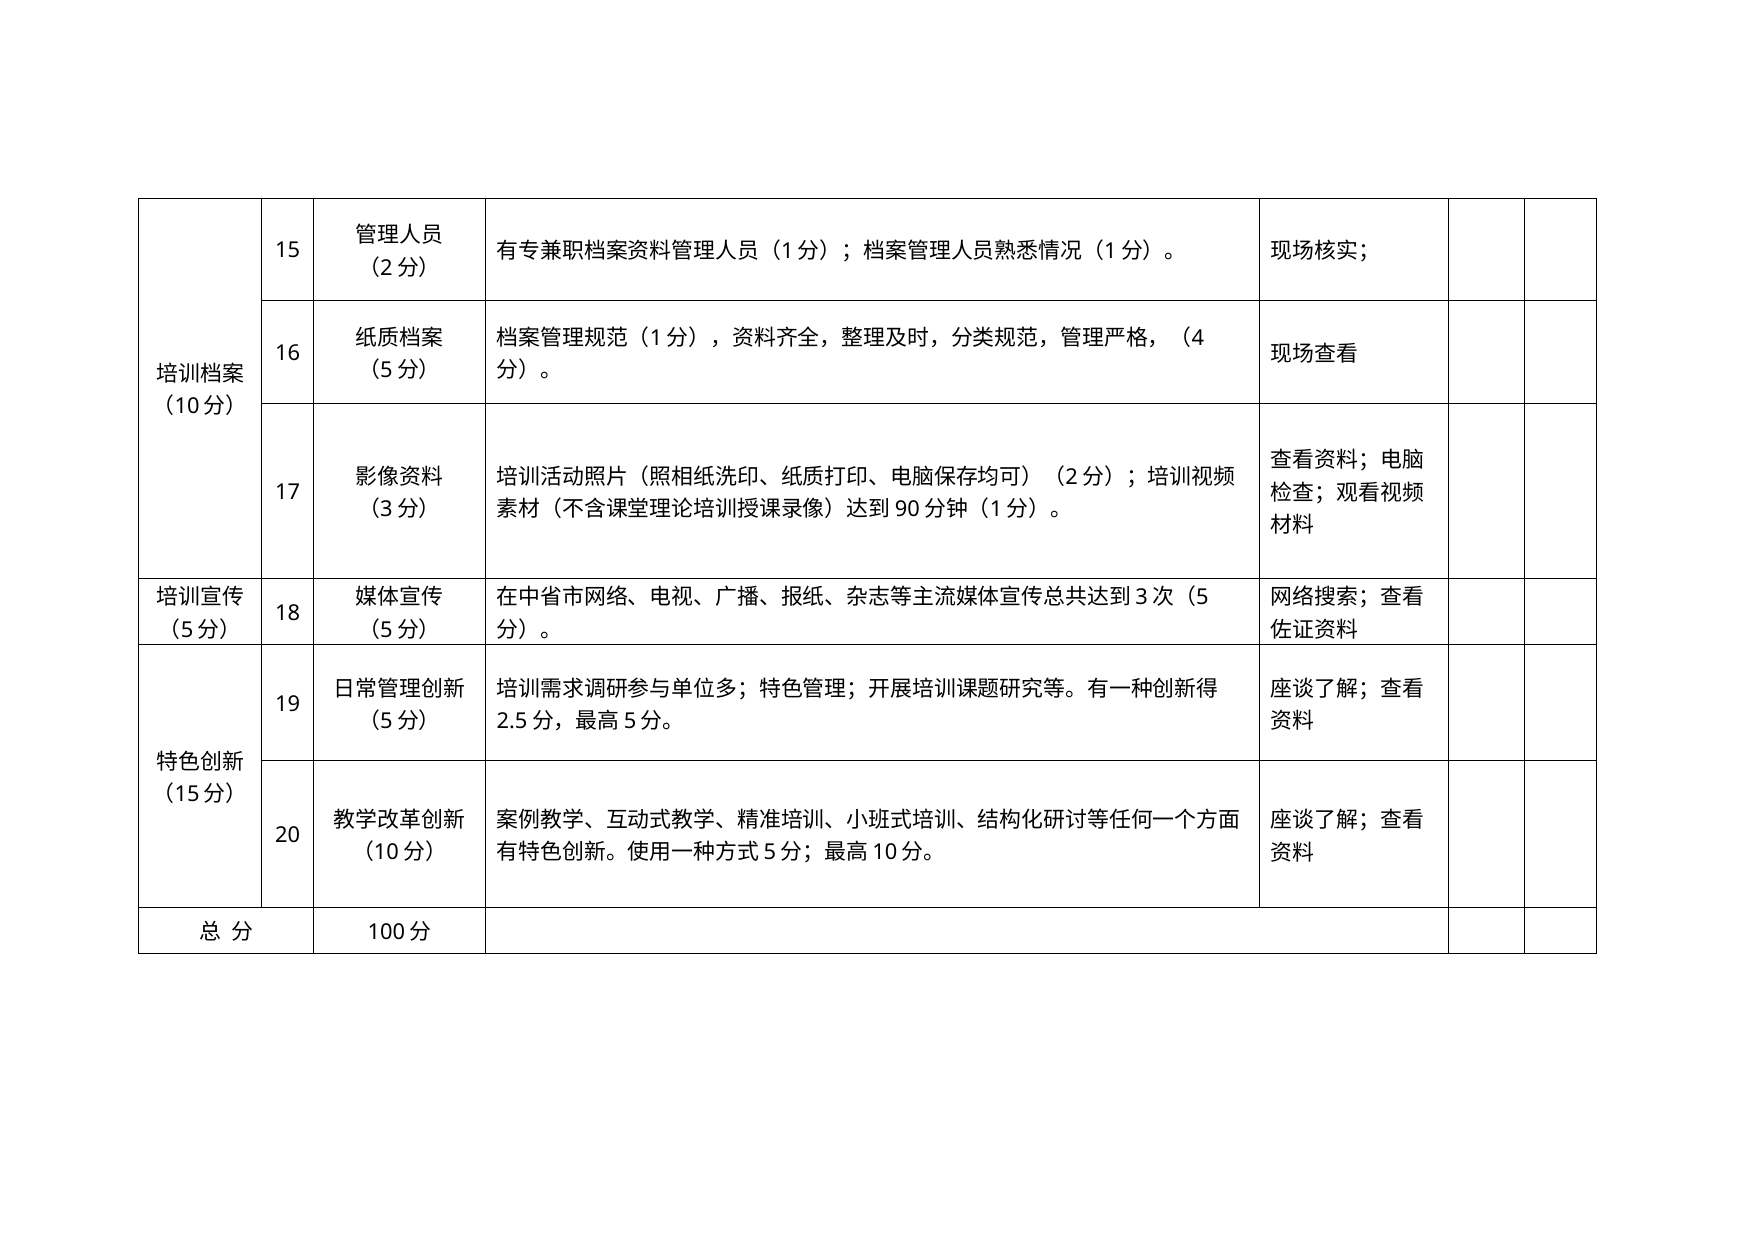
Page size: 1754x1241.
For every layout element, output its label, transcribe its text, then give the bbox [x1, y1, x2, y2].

table_cell 查看资料；电脑检查；观看视频材料 [1260, 404, 1448, 578]
table_cell 特色创新 （15分） [139, 645, 261, 907]
table_cell 在中省市网络、电视、广播、报纸、杂志等主流媒体宣传总共达到3次（5分）。 [486, 579, 1259, 644]
table_cell 现场查看 [1260, 301, 1448, 403]
table_cell [1449, 579, 1524, 644]
table_cell 日常管理创新（5分） [314, 645, 485, 760]
table_cell 15 [262, 199, 313, 300]
table_cell 19 [262, 645, 313, 760]
table_cell 100分 [314, 908, 485, 953]
table_cell [1449, 645, 1524, 760]
table_cell 有专兼职档案资料管理人员（1分）；档案管理人员熟悉情况（1分）。 [486, 199, 1259, 300]
table_cell [1525, 199, 1596, 300]
table_cell 网络搜索；查看佐证资料 [1260, 579, 1448, 644]
table_cell 档案管理规范（1分），资料齐全，整理及时，分类规范，管理严格，（4分）。 [486, 301, 1259, 403]
table_cell 总 分 [139, 908, 313, 953]
table_cell 纸质档案 （5分） [314, 301, 485, 403]
table_cell [1525, 645, 1596, 760]
table_cell 座谈了解；查看资料 [1260, 761, 1448, 907]
table_cell [486, 908, 1448, 953]
table_cell 管理人员 （2分） [314, 199, 485, 300]
table_cell 20 [262, 761, 313, 907]
table_cell 培训宣传 （5分） [139, 579, 261, 644]
table_cell 案例教学、互动式教学、精准培训、小班式培训、结构化研讨等任何一个方面有特色创新。使用一种方式5分；最高10分。 [486, 761, 1259, 907]
table_cell [1449, 199, 1524, 300]
table_cell 影像资料 （3分） [314, 404, 485, 578]
table_cell [1525, 761, 1596, 907]
table_cell 17 [262, 404, 313, 578]
table_cell [1449, 404, 1524, 578]
table_cell 培训档案 （10分） [139, 199, 261, 578]
table_cell [1449, 908, 1524, 953]
table_cell 教学改革创新（10分） [314, 761, 485, 907]
table_cell 媒体宣传 （5分） [314, 579, 485, 644]
table_cell [1525, 908, 1596, 953]
table_cell [1449, 301, 1524, 403]
table_cell [1525, 404, 1596, 578]
table_cell 培训需求调研参与单位多；特色管理；开展培训课题研究等。有一种创新得2.5分，最高5分。 [486, 645, 1259, 760]
table_cell 18 [262, 579, 313, 644]
table_cell 16 [262, 301, 313, 403]
table_cell [1449, 761, 1524, 907]
table_cell 培训活动照片（照相纸洗印、纸质打印、电脑保存均可）（2分）；培训视频素材（不含课堂理论培训授课录像）达到90分钟（1分）。 [486, 404, 1259, 578]
table_cell [1525, 301, 1596, 403]
table_cell [1525, 579, 1596, 644]
table_cell 现场核实； [1260, 199, 1448, 300]
table_cell 座谈了解；查看资料 [1260, 645, 1448, 760]
